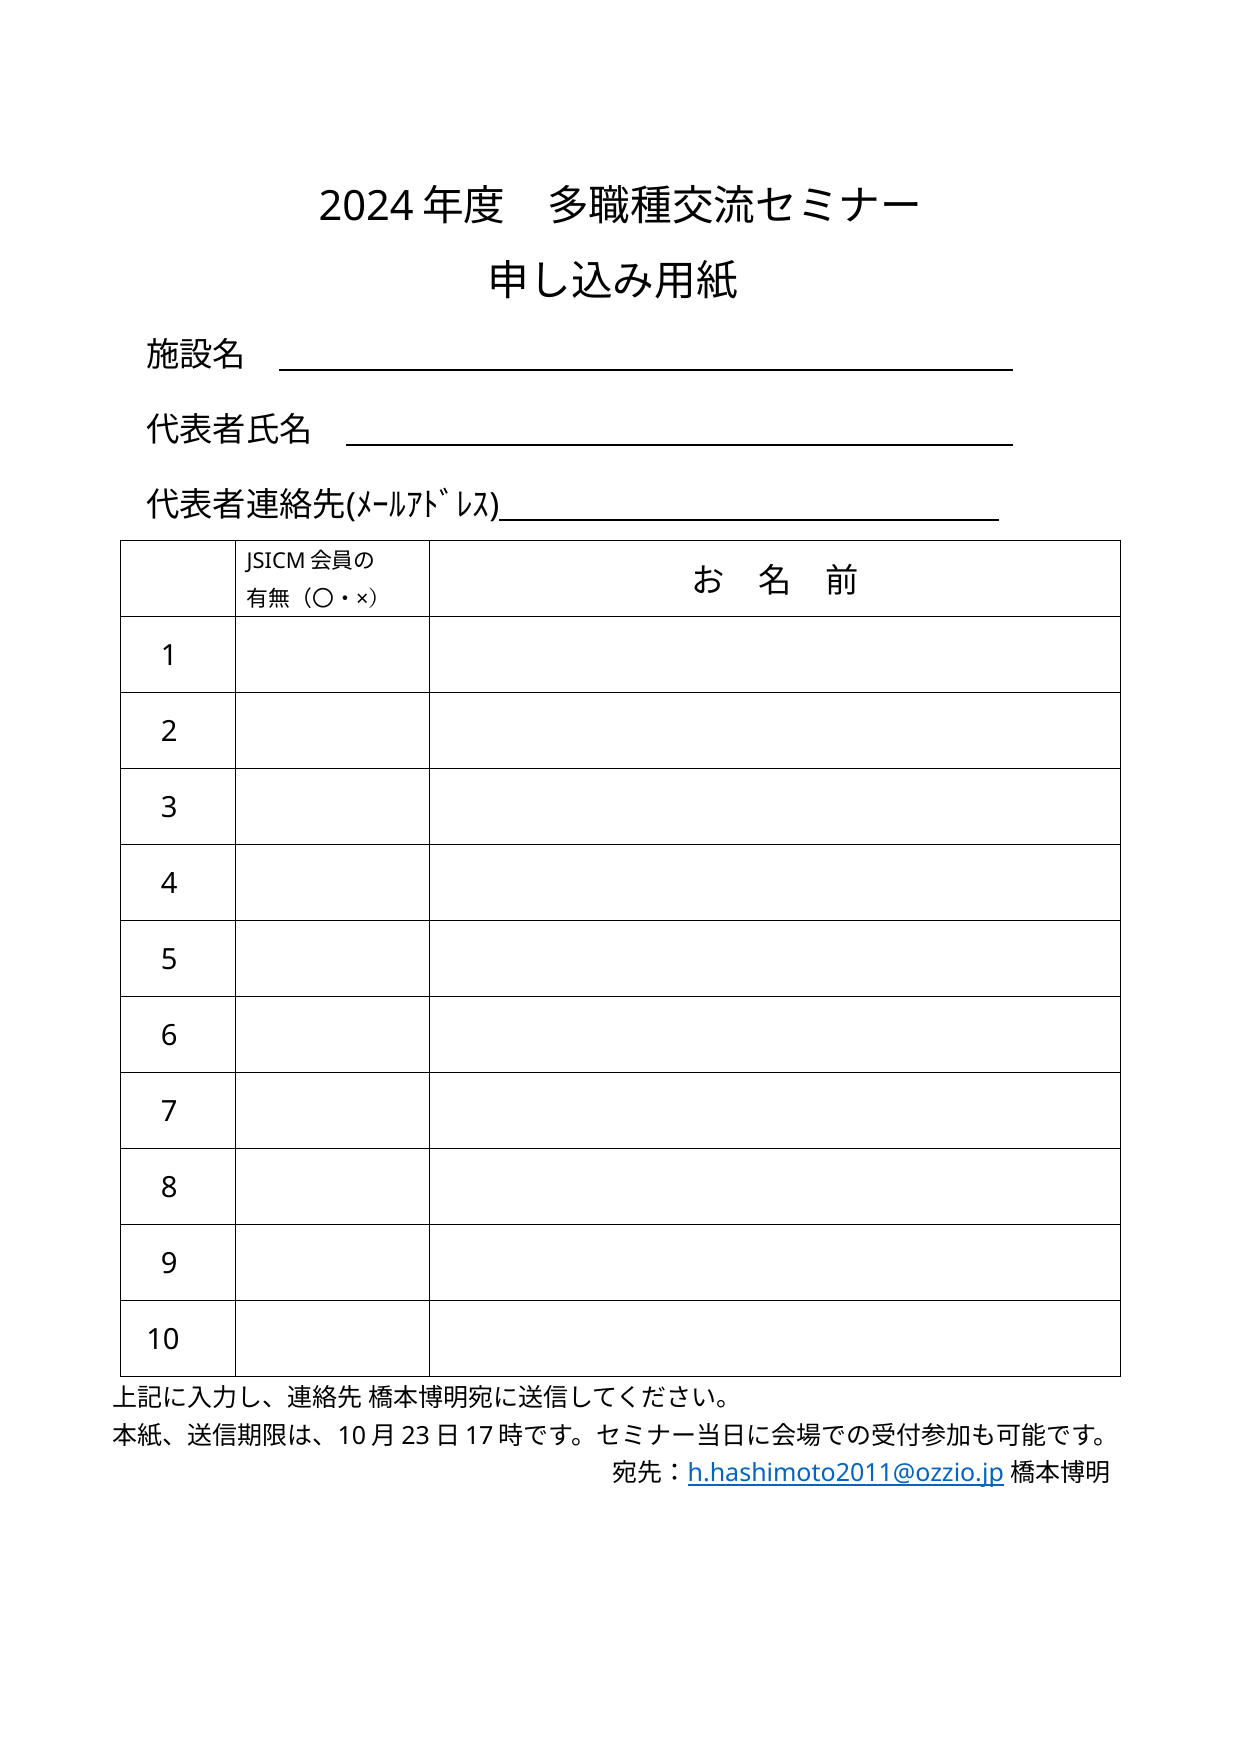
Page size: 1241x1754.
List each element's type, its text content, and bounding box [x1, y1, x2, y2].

table_cell 10 [121, 1301, 235, 1376]
text 代表者連絡先(ﾒｰﾙｱﾄﾞﾚｽ) [112, 464, 1128, 539]
table_cell [430, 693, 1120, 768]
table_cell 9 [121, 1225, 235, 1300]
table_cell [236, 921, 429, 996]
table_cell [236, 845, 429, 920]
text 2024年度 多職種交流セミナー [112, 164, 1128, 239]
table_cell [430, 1225, 1120, 1300]
table_cell [236, 1073, 429, 1148]
table_cell [236, 1225, 429, 1300]
table_cell 3 [121, 769, 235, 844]
table_cell 7 [121, 1073, 235, 1148]
text 宛先：h.hashimoto2011@ozzio.jp 橋本博明 [112, 1452, 1128, 1489]
table_cell [236, 617, 429, 692]
table_cell 1 [121, 617, 235, 692]
table_header JSICM会員の 有無（〇・×） [236, 541, 429, 616]
text 申し込み用紙 [112, 239, 1128, 314]
text 本紙、送信期限は、10月23日17時です。セミナー当日に会場での受付参加も可能です。 [112, 1414, 1128, 1452]
table_header [121, 541, 235, 616]
table_header お 名 前 [430, 541, 1120, 616]
table_cell 8 [121, 1149, 235, 1224]
table_cell [236, 769, 429, 844]
table_cell [430, 1301, 1120, 1376]
table_cell [236, 693, 429, 768]
table_cell [430, 1149, 1120, 1224]
text 施設名 [112, 314, 1128, 389]
table_cell [236, 1149, 429, 1224]
table_cell [430, 1073, 1120, 1148]
table_cell [430, 921, 1120, 996]
table_cell 5 [121, 921, 235, 996]
table_cell 6 [121, 997, 235, 1072]
table_cell [430, 769, 1120, 844]
table_cell 2 [121, 693, 235, 768]
table_cell 4 [121, 845, 235, 920]
table_cell [430, 617, 1120, 692]
text 上記に入力し、連絡先 橋本博明宛に送信してください。 [112, 1377, 1128, 1414]
text 代表者氏名 [112, 389, 1128, 464]
table_cell [236, 997, 429, 1072]
table_cell [236, 1301, 429, 1376]
table_cell [430, 997, 1120, 1072]
table_cell [430, 845, 1120, 920]
